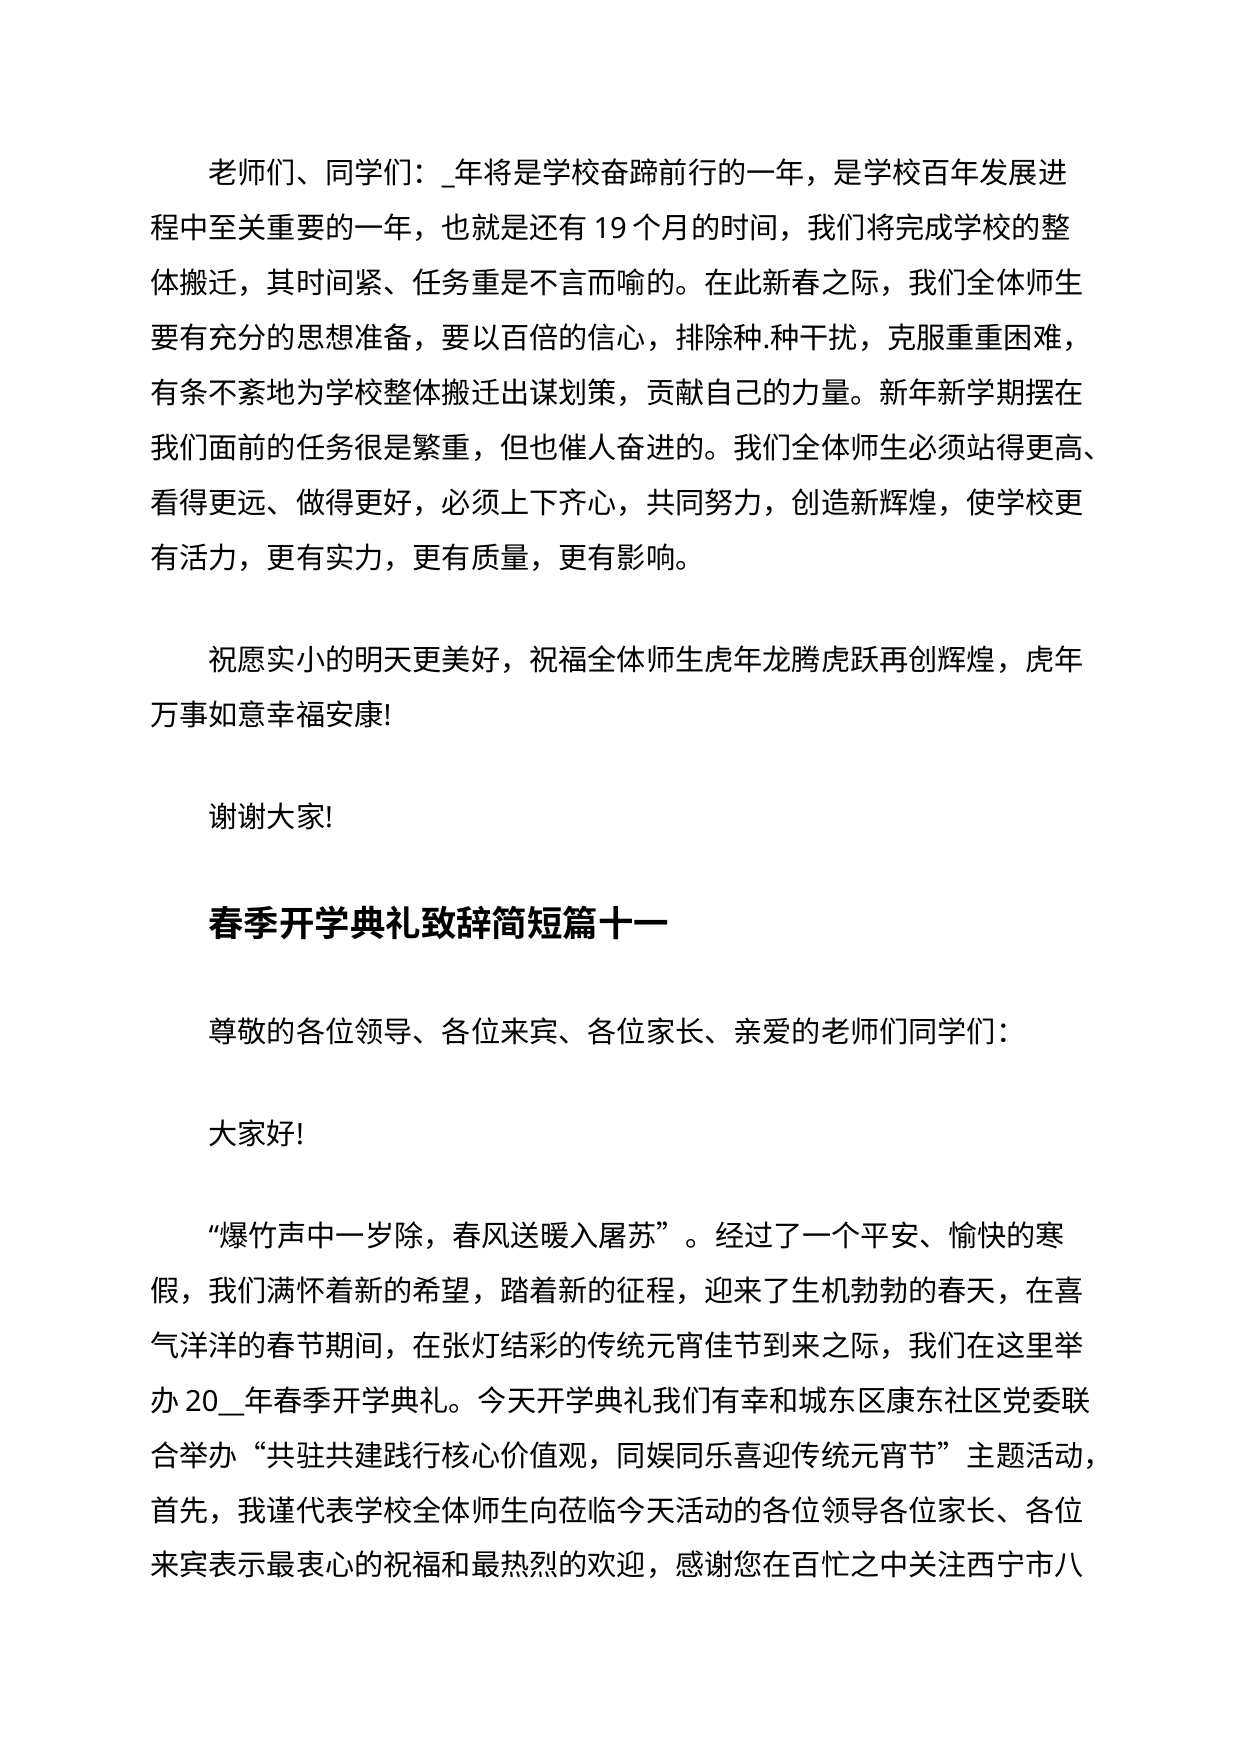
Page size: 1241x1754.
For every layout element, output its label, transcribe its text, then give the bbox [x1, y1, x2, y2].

text 春季开学典礼致辞简短篇十一 [150, 895, 1090, 946]
text 尊敬的各位领导、各位来宾、各位家长、亲爱的老师们同学们： [150, 1009, 1090, 1051]
text 大家好! [150, 1110, 1090, 1153]
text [150, 1212, 1090, 1584]
text 祝愿实小的明天更美好，祝福全体师生虎年龙腾虎跃再创辉煌，虎年万事如意幸福安康! [150, 636, 1090, 734]
text 老师们、同学们：_年将是学校奋蹄前行的一年，是学校百年发展进程中至关重要的一年，也就是还有19个月的时间，我们将完成学校的整体搬迁，其时间紧、任务重是不言而喻的。在此新春之际，我们全体师生要有充分的思想准备，要以百倍的信心，排除种.种干扰，克服重重困难，有条不紊地为学校整体搬迁出谋划策，贡献自己的力量。新年新学期摆在我们面前的任务很是繁重，但也催人奋进的。我们全体师生必须站得更高、看得更远、做得更好，必须上下齐心，共同努力，创造新辉煌，使学校更有活力，更有实力，更有质量，更有影响。 [150, 150, 1090, 577]
text 谢谢大家! [150, 793, 1090, 836]
